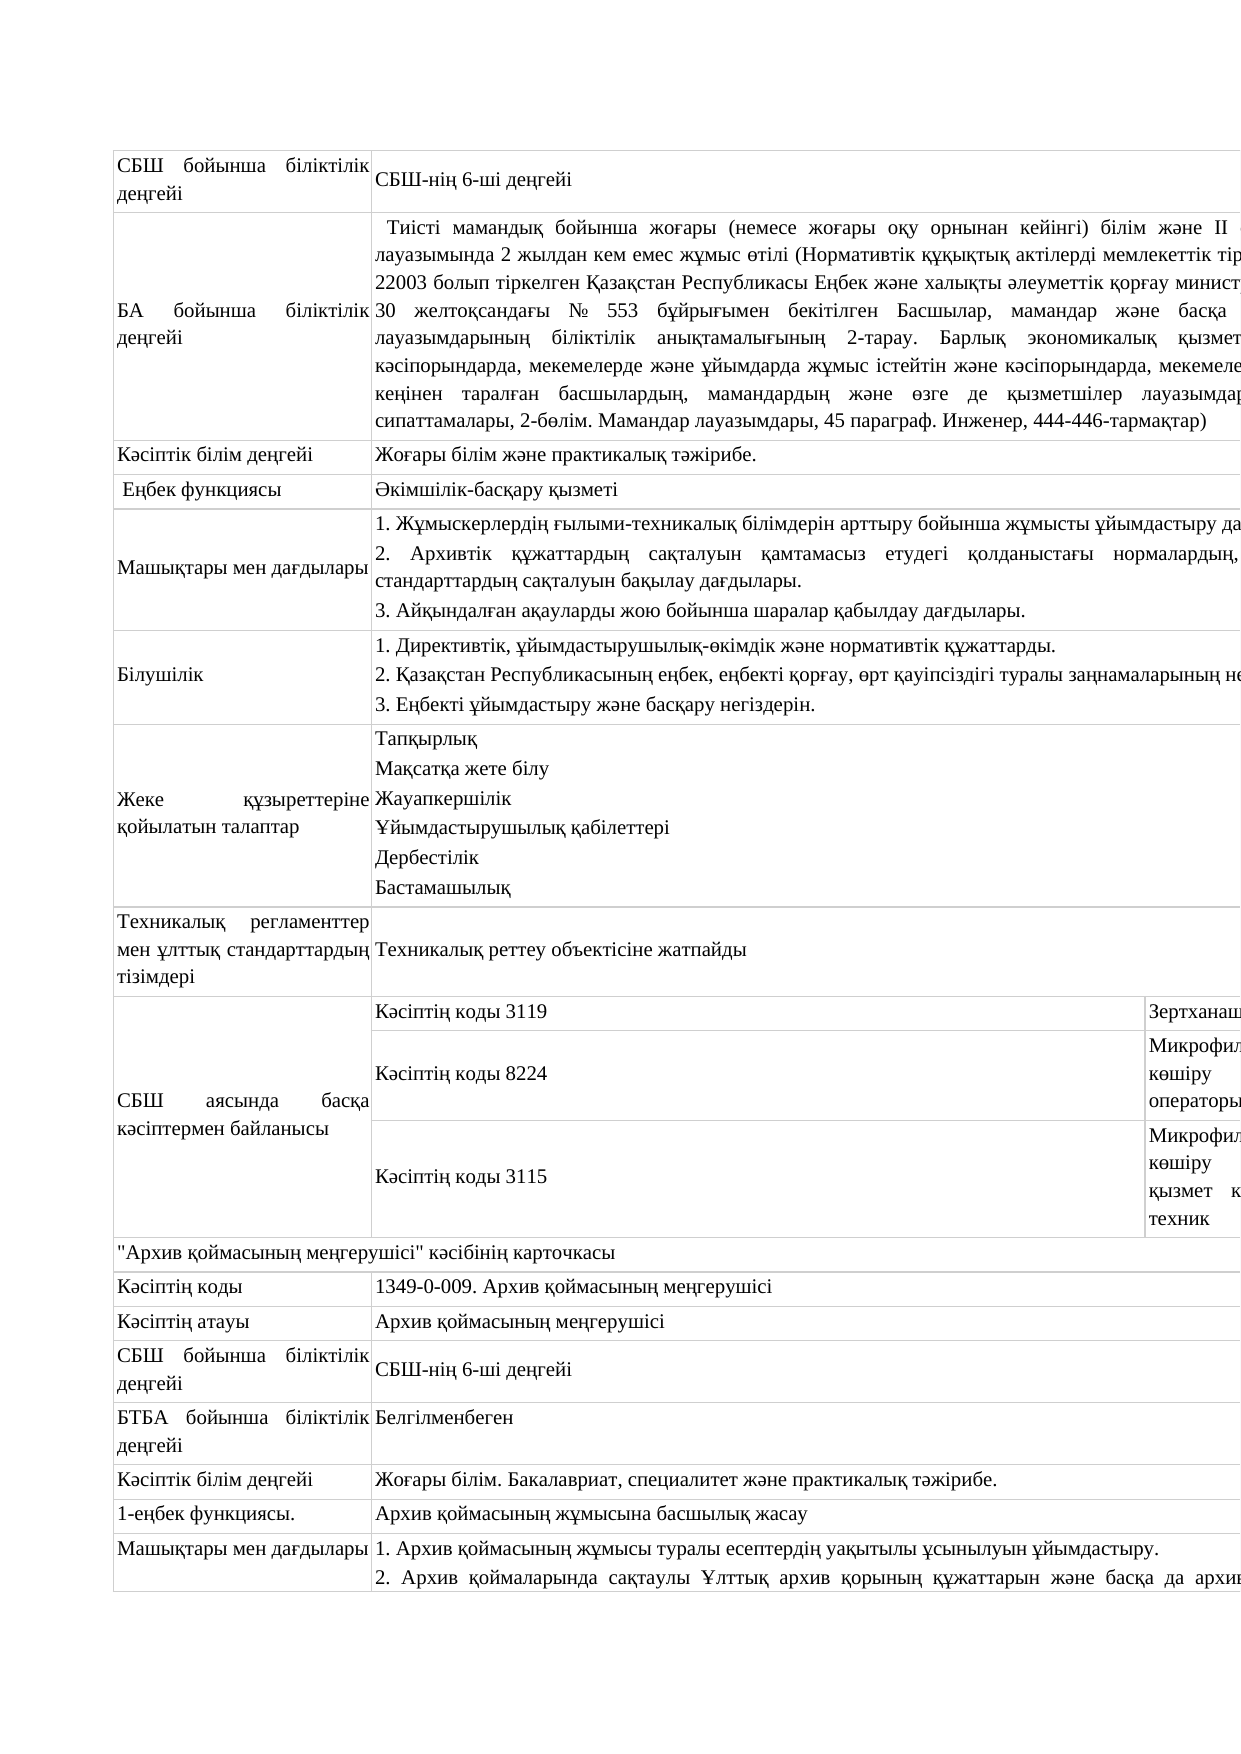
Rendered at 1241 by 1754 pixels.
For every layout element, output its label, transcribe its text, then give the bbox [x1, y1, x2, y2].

table_cell Жоғары білім. Бакалавриат, специалитет және практикалық тәжірибе. [372, 1465, 1240, 1498]
table_cell Микрофильмдеу және көшіру аппараттарына қызмет көрсету бойынша техник [1146, 1121, 1240, 1237]
table_cell СБШ аясында басқа кәсіптермен байланысы [114, 997, 371, 1237]
table_cell 1-еңбек функциясы. [114, 1500, 371, 1533]
table_cell СБШ-нің 6-ші деңгейі [372, 151, 1240, 212]
table_cell Тиісті мамандық бойынша жоғары (немесе жоғары оқу орнынан кейінгі) білім және II санатты инженер лауазымында 2 жылдан кем емес жұмыс өтілі (Нормативтік құқықтық актілерді мемлекеттік тіркеу тізілімінде № 22003 болып тіркелген Қазақстан Республикасы Еңбек және халықты әлеуметтік қорғау министрінің 2020 жылғы 30 желтоқсандағы № 553 бұйрығымен бекітілген Басшылар, мамандар және басқа да қызметшілер лауазымдарының біліктілік анықтамалығының 2-тарау. Барлық экономикалық қызмет түрлері ортақ кәсіпорындарда, мекемелерде және ұйымдарда жұмыс істейтін және кәсіпорындарда, мекемелер мен ұйымдарда кеңінен таралған басшылардың, мамандардың және өзге де қызметшілер лауазымдарының біліктілік сипаттамалары, 2-бөлім. Мамандар лауазымдары, 45 параграф. Инженер, 444-446-тармақтар) [372, 213, 1240, 439]
table_cell Архив қоймасының жұмысына басшылық жасау [372, 1500, 1240, 1533]
table_cell Әкімшілік-басқару қызметі [372, 475, 1240, 508]
table_cell Техникалық регламенттер мен ұлттық стандарттардың тізімдері [114, 908, 371, 996]
table_cell Кәсіптің атауы [114, 1307, 371, 1340]
table_cell Кәсіптік білім деңгейі [114, 1465, 371, 1498]
table_cell БТБА бойынша біліктілік деңгейі [114, 1403, 371, 1464]
table_cell СБШ бойынша біліктілік деңгейі [114, 1341, 371, 1402]
table_cell Жоғары білім және практикалық тәжірибе. [372, 441, 1240, 474]
table_cell Белгілменбеген [372, 1403, 1240, 1464]
table_cell Кәсіптің коды 8224 [372, 1031, 1144, 1120]
table_cell Кәсіптің коды 3115 [372, 1121, 1144, 1237]
table_cell БА бойынша біліктілік деңгейі [114, 213, 371, 439]
table_cell СБШ бойынша біліктілік деңгейі [114, 151, 371, 212]
table_cell 1349-0-009. Архив қоймасының меңгерушісі [372, 1273, 1240, 1306]
table_cell Кәсіптік білім деңгейі [114, 441, 371, 474]
table_cell 1. Жұмыскерлердің ғылыми-техникалық білімдерін арттыру бойынша жұмысты ұйымдастыру дағдылары. 2. Архивтік құжаттардың сақталуын қамтамасыз етудегі қолданыстағы нормалардың, қағидалар мен стандарттардың сақталуын бақылау дағдылары. 3. Айқындалған ақауларды жою бойынша шаралар қабылдау дағдылары. [372, 510, 1240, 630]
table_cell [114, 1534, 371, 1591]
table_cell Білушілік [114, 631, 371, 723]
table_cell "Архив қоймасының меңгерушісі" кәсібінің карточкасы [114, 1238, 1240, 1271]
table_cell Техникалық реттеу объектісіне жатпайды [372, 908, 1240, 996]
table_cell СБШ-нің 6-ші деңгейі [372, 1341, 1240, 1402]
table_cell Кәсіптің коды [114, 1273, 371, 1306]
table_cell Кәсіптің коды 3119 [372, 997, 1144, 1030]
table_cell Архив қоймасының меңгерушісі [372, 1307, 1240, 1340]
table_cell Жеке құзыреттеріне қойылатын талаптар [114, 725, 371, 906]
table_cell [372, 1534, 1240, 1591]
table_cell Еңбек функциясы [114, 475, 371, 508]
table_cell Микрофильмдеу және көшіру аппараттарының операторы [1146, 1031, 1240, 1120]
table_cell 1. Директивтік, ұйымдастырушылық-өкімдік және нормативтік құжаттарды. 2. Қазақстан Республикасының еңбек, еңбекті қорғау, өрт қауіпсіздігі туралы заңнамаларының негіздерін. 3. Еңбекті ұйымдастыру және басқару негіздерін. [372, 631, 1240, 723]
table_cell Тапқырлық Мақсатқа жете білу Жауапкершілік Ұйымдастырушылық қабілеттері Дербестілік Бастамашылық [372, 725, 1240, 906]
table_cell Машықтары мен дағдылары [114, 510, 371, 630]
table_cell Зертханашы [1146, 997, 1240, 1030]
